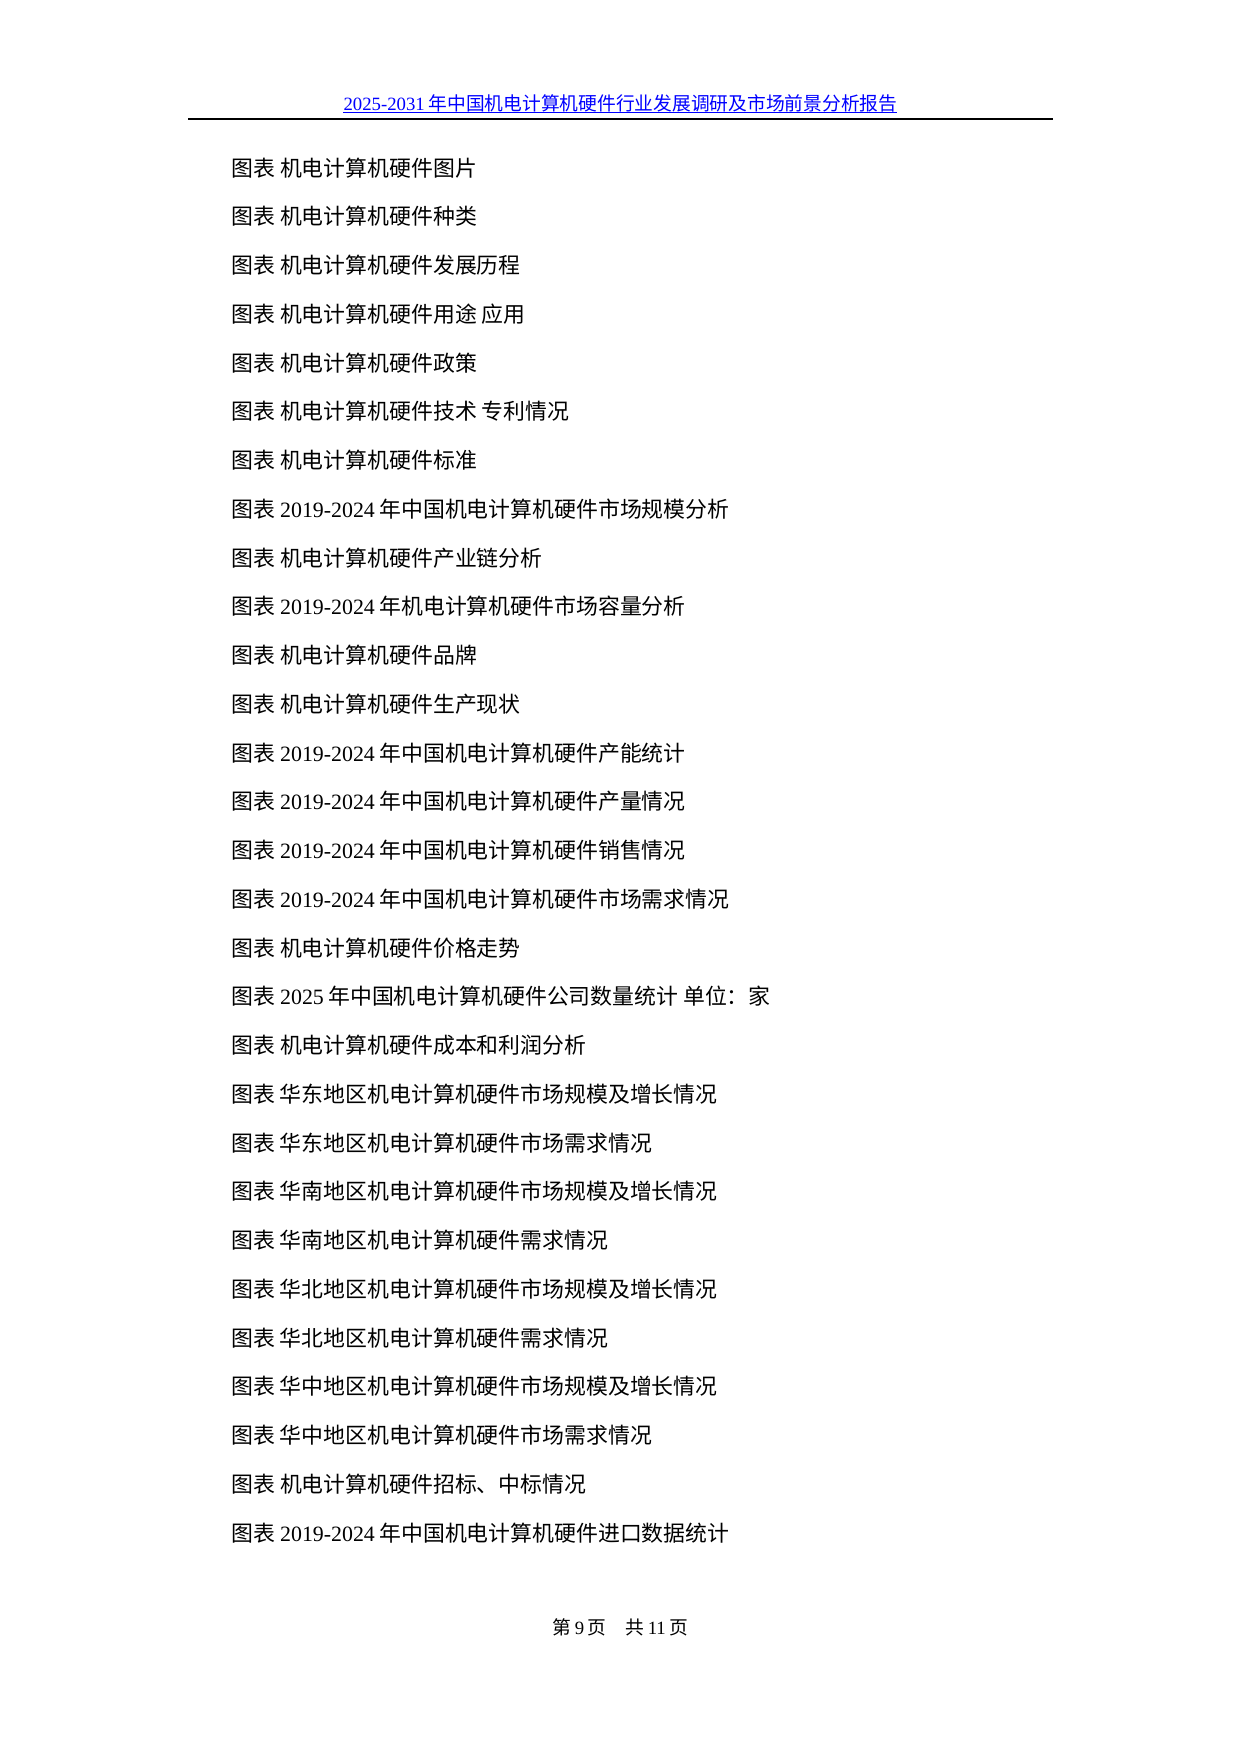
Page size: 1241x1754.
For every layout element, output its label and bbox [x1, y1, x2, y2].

text [187, 150, 1053, 1548]
